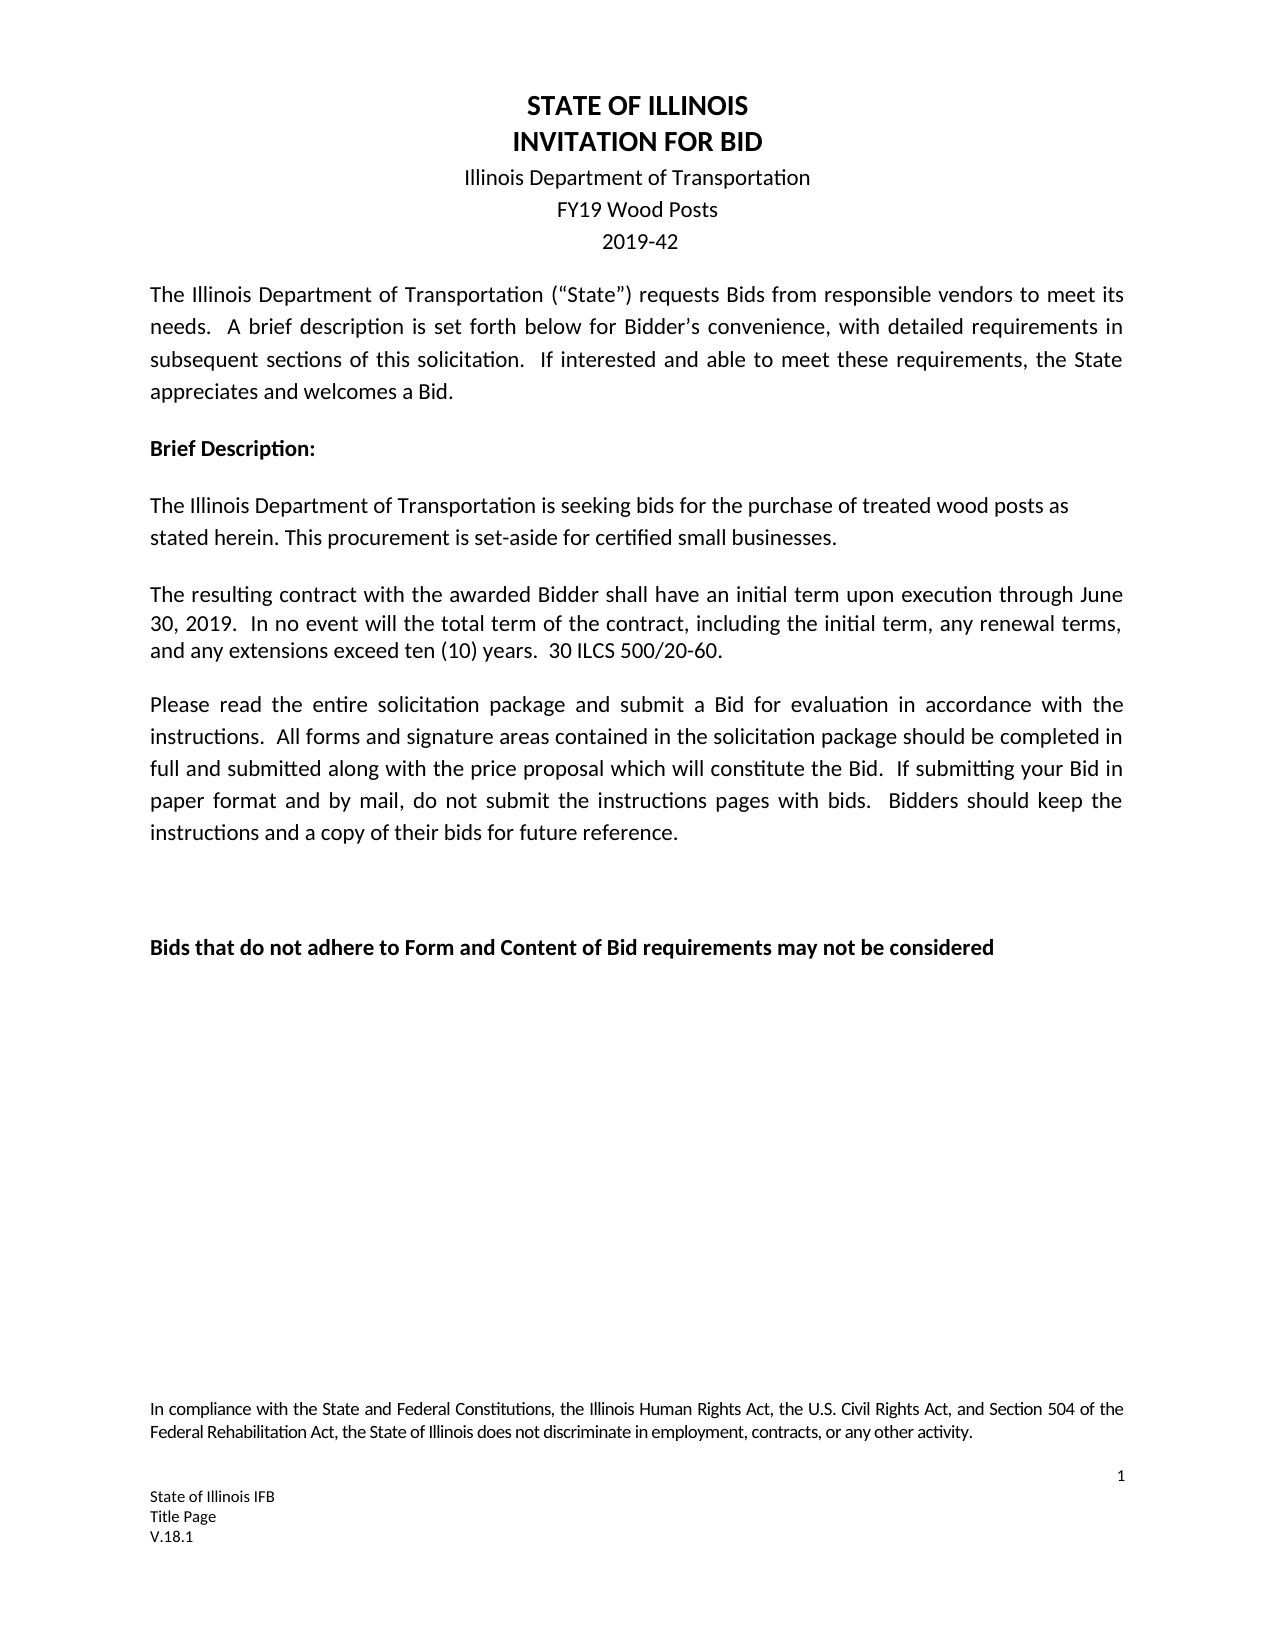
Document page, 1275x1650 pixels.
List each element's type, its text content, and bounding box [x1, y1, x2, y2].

text Bids that do not adhere to Form and Content of Bid requirements may not be considered [150, 933, 1125, 961]
text The Illinois Department of Transportation is seeking bids for the purchase of treated wood posts as stated herein. This procurement is set-aside for certified small businesses. [150, 491, 1125, 551]
text The (“State”) requests Bids from responsible vendors to meet its needs. A brief description is set forth below for Bidder’s convenience, with detailed requirements in subsequent sections of this solicitation. If interested and able to meet these requirements, the State appreciates and welcomes a Bid. [150, 280, 1125, 405]
text Please read the entire solicitation package and submit a Bid for evaluation in accordance with the instructions. All forms and signature areas contained in the solicitation package should be completed in full and submitted along with the price proposal which will constitute the Bid. If submitting your Bid in paper format and by mail, do not submit the instructions pages with bids. Bidders should keep the instructions and a copy of their bids for future reference. [150, 690, 1125, 846]
text The resulting contract with the awarded Bidder shall have an initial term upon execution through June 30, 2019. In no event will the total term of the contract, including the initial term, any renewal terms, and any extensions exceed ten (10) years. 30 ILCS 500/20-60. [150, 581, 1125, 665]
text Brief Description: [150, 434, 1125, 462]
